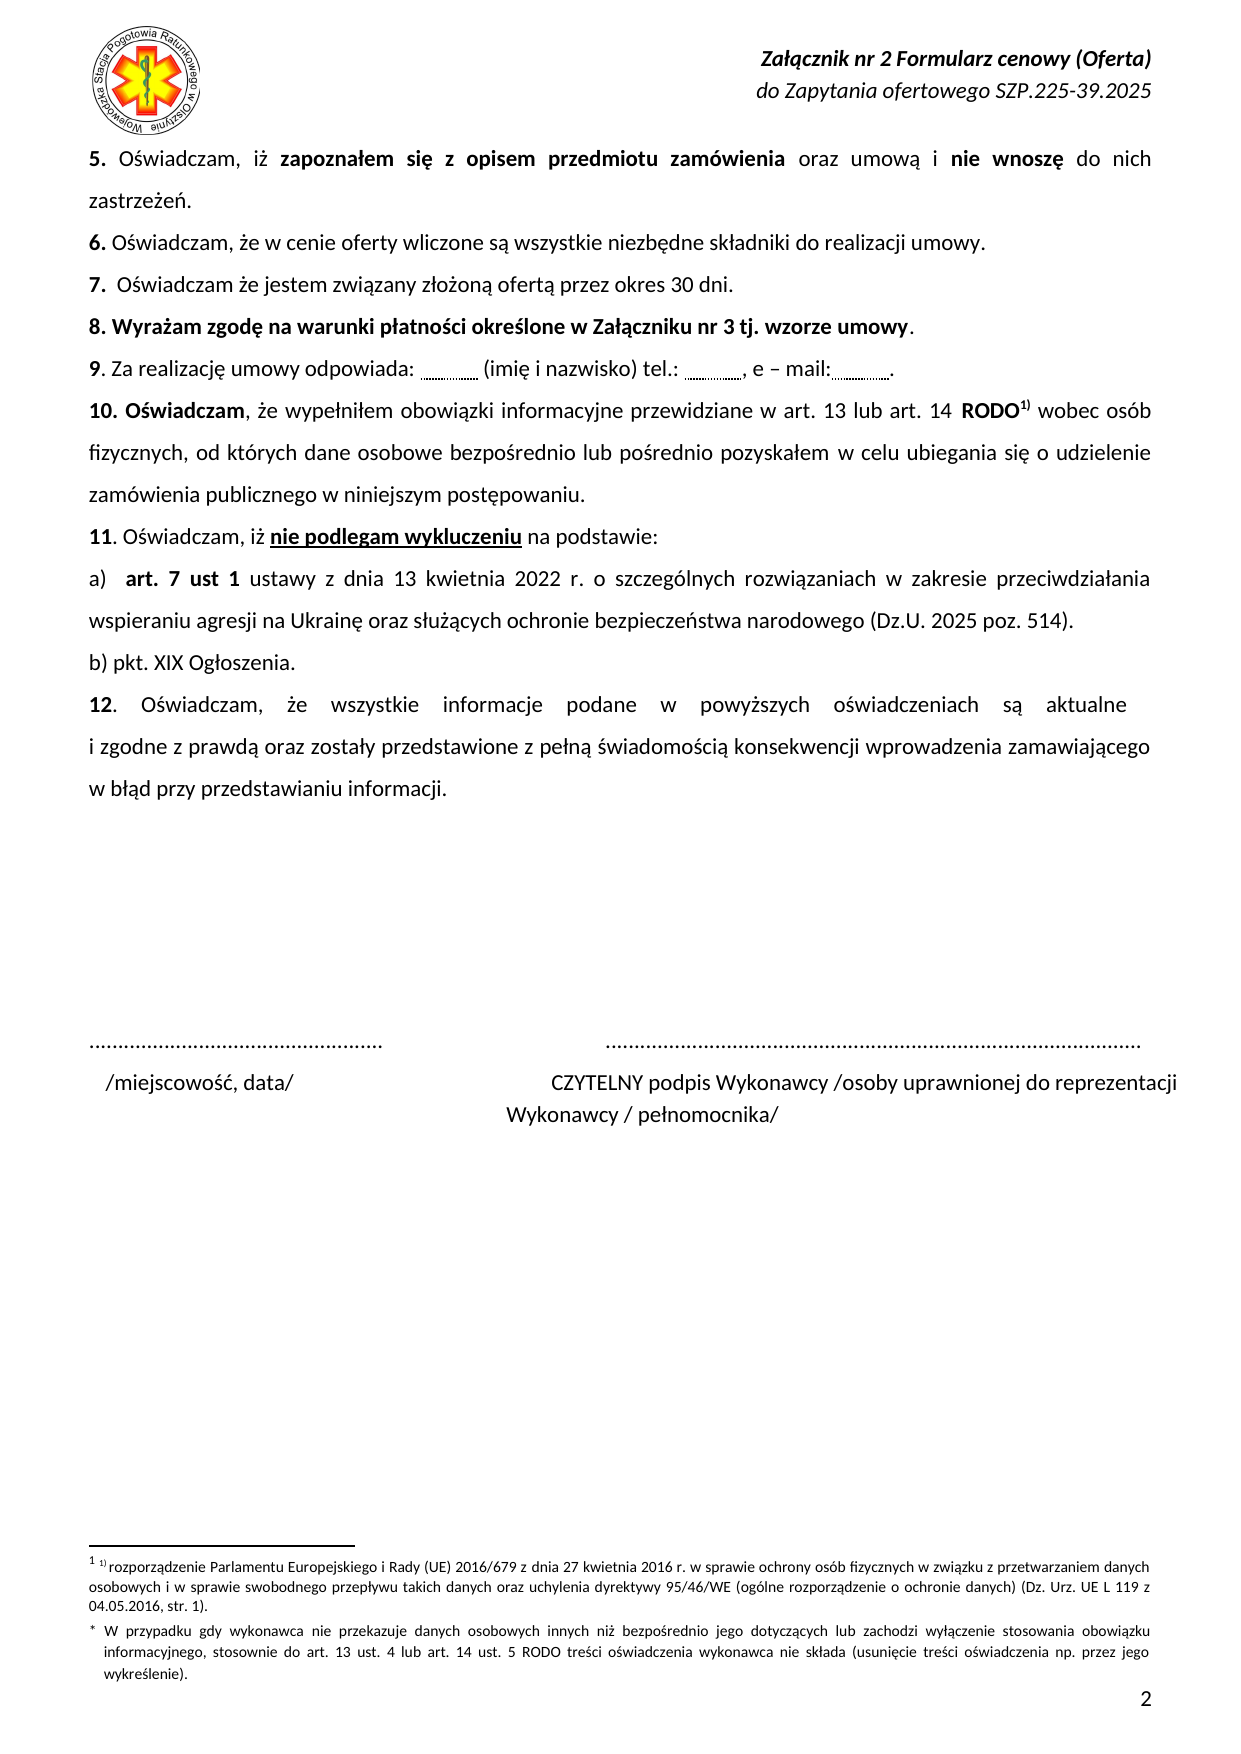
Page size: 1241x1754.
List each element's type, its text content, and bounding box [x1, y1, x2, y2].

text 12. Oświadczam, że wszystkie informacje podane w powyższych oświadczeniach są aktualne i zgodne z prawdą oraz zostały przedstawione z pełną świadomością konsekwencji wprowadzenia zamawiającego w błąd przy przedstawianiu informacji. [89, 690, 1152, 802]
text 10. Oświadczam, że wypełniłem obowiązki informacyjne przewidziane w art. 13 lub art. 14 RODO) wobec osób fizycznych, od których dane osobowe bezpośrednio lub pośrednio pozyskałem w celu ubiegania się o udzielenie zamówienia publicznego w niniejszym postępowaniu. [89, 396, 1152, 508]
text /miejscowość, data/ CZYTELNY podpis Wykonawcy /osoby uprawnionej do reprezentacji Wykonawcy / pełnomocnika/ [89, 1068, 1196, 1128]
text 7. Oświadczam że jestem związany złożoną ofertą przez okres 30 dni. [89, 270, 1152, 298]
text 5. Oświadczam, iż zapoznałem się z opisem przedmiotu zamówienia oraz umową i nie wnoszę do nich zastrzeżeń. [89, 144, 1152, 214]
text a) art. 7 ust 1 ustawy z dnia 13 kwietnia 2022 r. o szczególnych rozwiązaniach w zakresie przeciwdziałania wspieraniu agresji na Ukrainę oraz służących ochronie bezpieczeństwa narodowego (Dz.U. 2025 poz. 514). [89, 564, 1152, 634]
text 11. Oświadczam, iż nie podlegam wykluczeniu na podstawie: [89, 522, 1152, 550]
text b) pkt. XIX Ogłoszenia. [89, 648, 1152, 676]
text 6. Oświadczam, że w cenie oferty wliczone są wszystkie niezbędne składniki do realizacji umowy. [89, 228, 1152, 256]
text 9. Za realizację umowy odpowiada: (imię i nazwisko) tel.: , e – mail: . [89, 354, 1152, 382]
picture [92, 26, 200, 135]
text 8. Wyrażam zgodę na warunki płatności określone w Załączniku nr 3 tj. wzorze umowy. [89, 312, 1152, 340]
text ................................................... ............................................................................................. [89, 1026, 1152, 1054]
